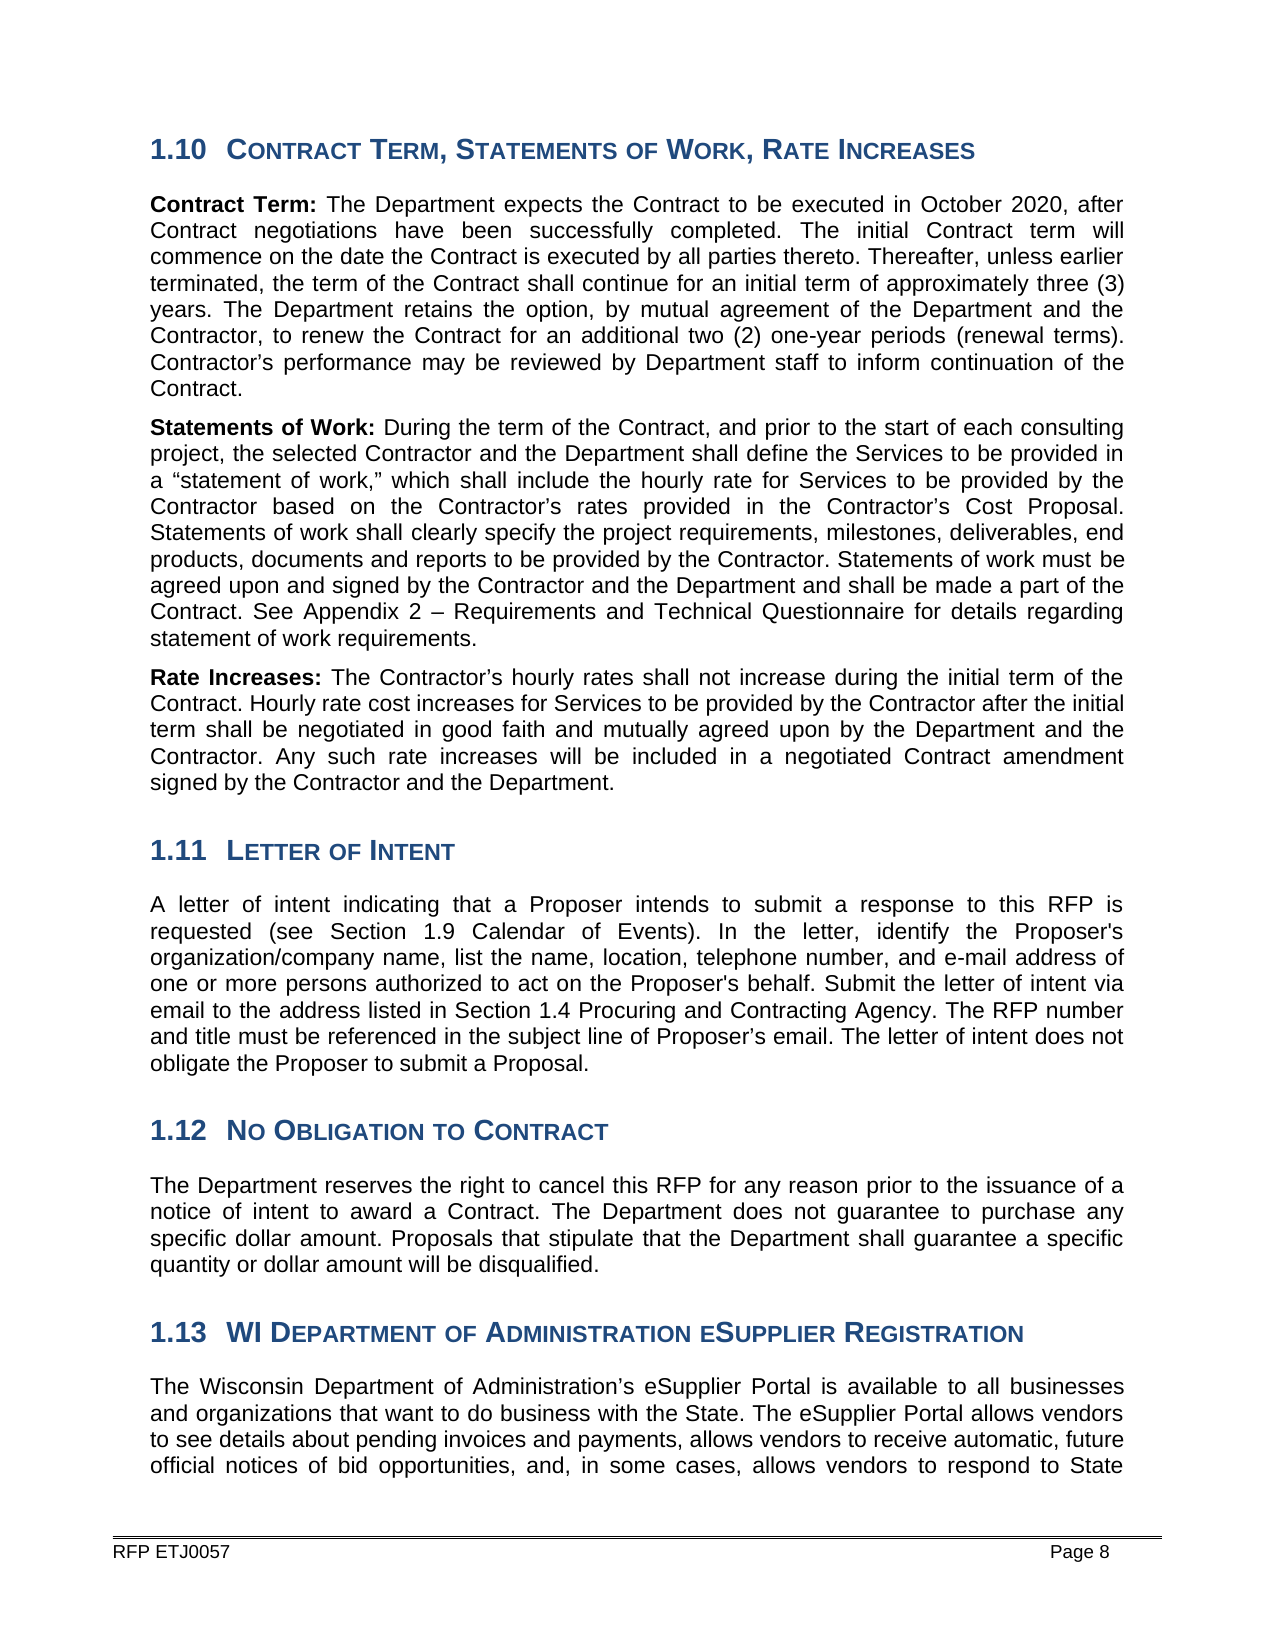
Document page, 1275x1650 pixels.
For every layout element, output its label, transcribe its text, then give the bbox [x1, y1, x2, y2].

subtitle No Obligation to Contract [150, 1113, 1125, 1147]
subtitle Contract Term, Statements of Work, Rate Increases [150, 132, 1125, 166]
text A letter of intent indicating that a Proposer intends to submit a response to this RFP is requested (see Section 1.9 Calendar of Events). In the letter, identify the Proposer's organization/company name, list the name, location, telephone number, and e-mail address of one or more persons authorized to act on the Proposer's behalf. Submit the letter of intent via email to the address listed in Section 1.4 Procuring and Contracting Agency. The RFP number and title must be referenced in the subject line of Proposer’s email. The letter of intent does not obligate the Proposer to submit a Proposal. [150, 891, 1125, 1076]
text Contract Term: The Department expects the Contract to be executed in October 2020, after Contract negotiations have been successfully completed. The initial Contract term will commence on the date the Contract is executed by all parties thereto. Thereafter, unless earlier terminated, the term of the Contract shall continue for an initial term of approximately three (3) years. The Department retains the option, by mutual agreement of the Department and the Contractor, to renew the Contract for an additional two (2) one-year periods (renewal terms). Contractor’s performance may be reviewed by Department staff to inform continuation of the Contract. [150, 191, 1125, 401]
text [150, 1373, 1125, 1479]
subtitle WI Department of Administration eSupplier Registration [150, 1315, 1125, 1348]
text Rate Increases: The Contractor’s hourly rates shall not increase during the initial term of the Contract. Hourly rate cost increases for Services to be provided by the Contractor after the initial term shall be negotiated in good faith and mutually agreed upon by the Department and the Contractor. Any such rate increases will be included in a negotiated Contract amendment signed by the Contractor and the Department. [150, 663, 1125, 795]
text The Department reserves the right to cancel this RFP for any reason prior to the issuance of a notice of intent to award a Contract. The Department does not guarantee to purchase any specific dollar amount. Proposals that stipulate that the Department shall guarantee a specific quantity or dollar amount will be disqualified. [150, 1172, 1125, 1277]
text Statements of Work: During the term of the Contract, and prior to the start of each consulting project, the selected Contractor and the Department shall define the Services to be provided in a “statement of work,” which shall include the hourly rate for Services to be provided by the Contractor based on the Contractor’s rates provided in the Contractor’s Cost Proposal. Statements of work shall clearly specify the project requirements, milestones, deliverables, end products, documents and reports to be provided by the Contractor. Statements of work must be agreed upon and signed by the Contractor and the Department and shall be made a part of the Contract. See Appendix 2 – Requirements and Technical Questionnaire for details regarding statement of work requirements. [150, 414, 1125, 651]
subtitle Letter of Intent [150, 833, 1125, 866]
